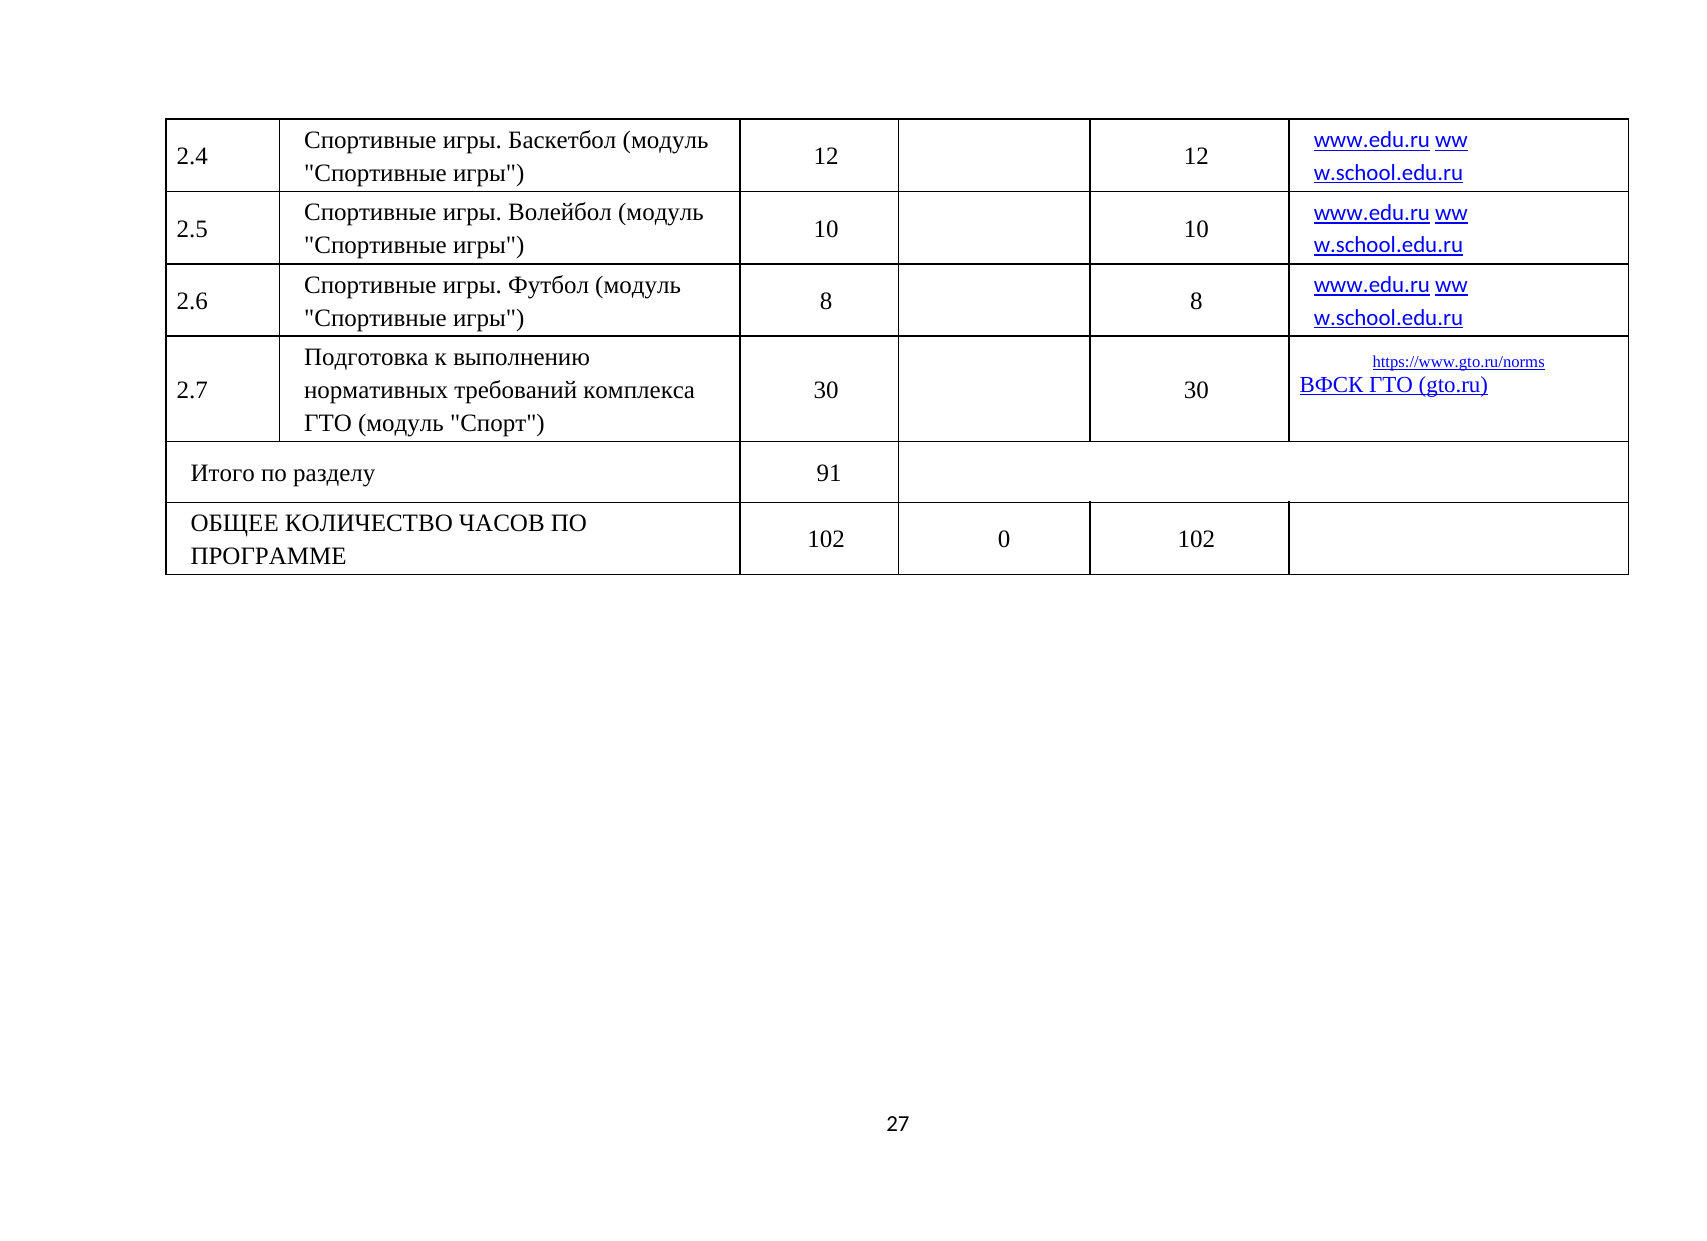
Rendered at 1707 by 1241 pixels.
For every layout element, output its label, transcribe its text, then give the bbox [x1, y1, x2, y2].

table_cell www.edu.ru www.school.edu.ru [1290, 265, 1628, 335]
table_cell Спортивные игры. Волейбол (модуль "Спортивные игры") [280, 192, 739, 263]
table_cell [899, 337, 1089, 441]
table_cell 10 [1091, 192, 1288, 263]
table_cell ОБЩЕЕ КОЛИЧЕСТВО ЧАСОВ ПО ПРОГРАММЕ [167, 503, 739, 574]
table_cell Подготовка к выполнению нормативных требований комплекса ГТО (модуль "Спорт") [280, 337, 739, 441]
table_cell 102 [741, 503, 898, 574]
table_cell 102 [1091, 503, 1288, 574]
table_cell 30 [741, 337, 898, 441]
table_cell 8 [1091, 265, 1288, 335]
table_cell 2.6 [167, 265, 279, 335]
table_cell www.edu.ru www.school.edu.ru [1290, 192, 1628, 263]
table_cell [899, 442, 1628, 501]
table_cell 30 [1091, 337, 1288, 441]
table_cell 12 [741, 120, 898, 191]
table_cell Спортивные игры. Баскетбол (модуль "Спортивные игры") [280, 120, 739, 191]
table_cell 2.7 [167, 337, 279, 441]
table_cell [899, 265, 1089, 335]
table_cell https://www.gto.ru/norms ВФСК ГТО (gto.ru) [1290, 337, 1628, 441]
table_cell 91 [741, 442, 898, 501]
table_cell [1290, 120, 1628, 191]
table_cell Итого по разделу [167, 442, 739, 501]
table_cell Спортивные игры. Футбол (модуль "Спортивные игры") [280, 265, 739, 335]
table_cell 0 [899, 503, 1089, 574]
table_cell 10 [741, 192, 898, 263]
table_cell 2.5 [167, 192, 279, 263]
table_cell 8 [741, 265, 898, 335]
table_cell [899, 120, 1089, 191]
table_cell 2.4 [167, 120, 279, 191]
table_cell 12 [1091, 120, 1288, 191]
table_cell [1290, 503, 1628, 574]
table_cell [899, 192, 1089, 263]
